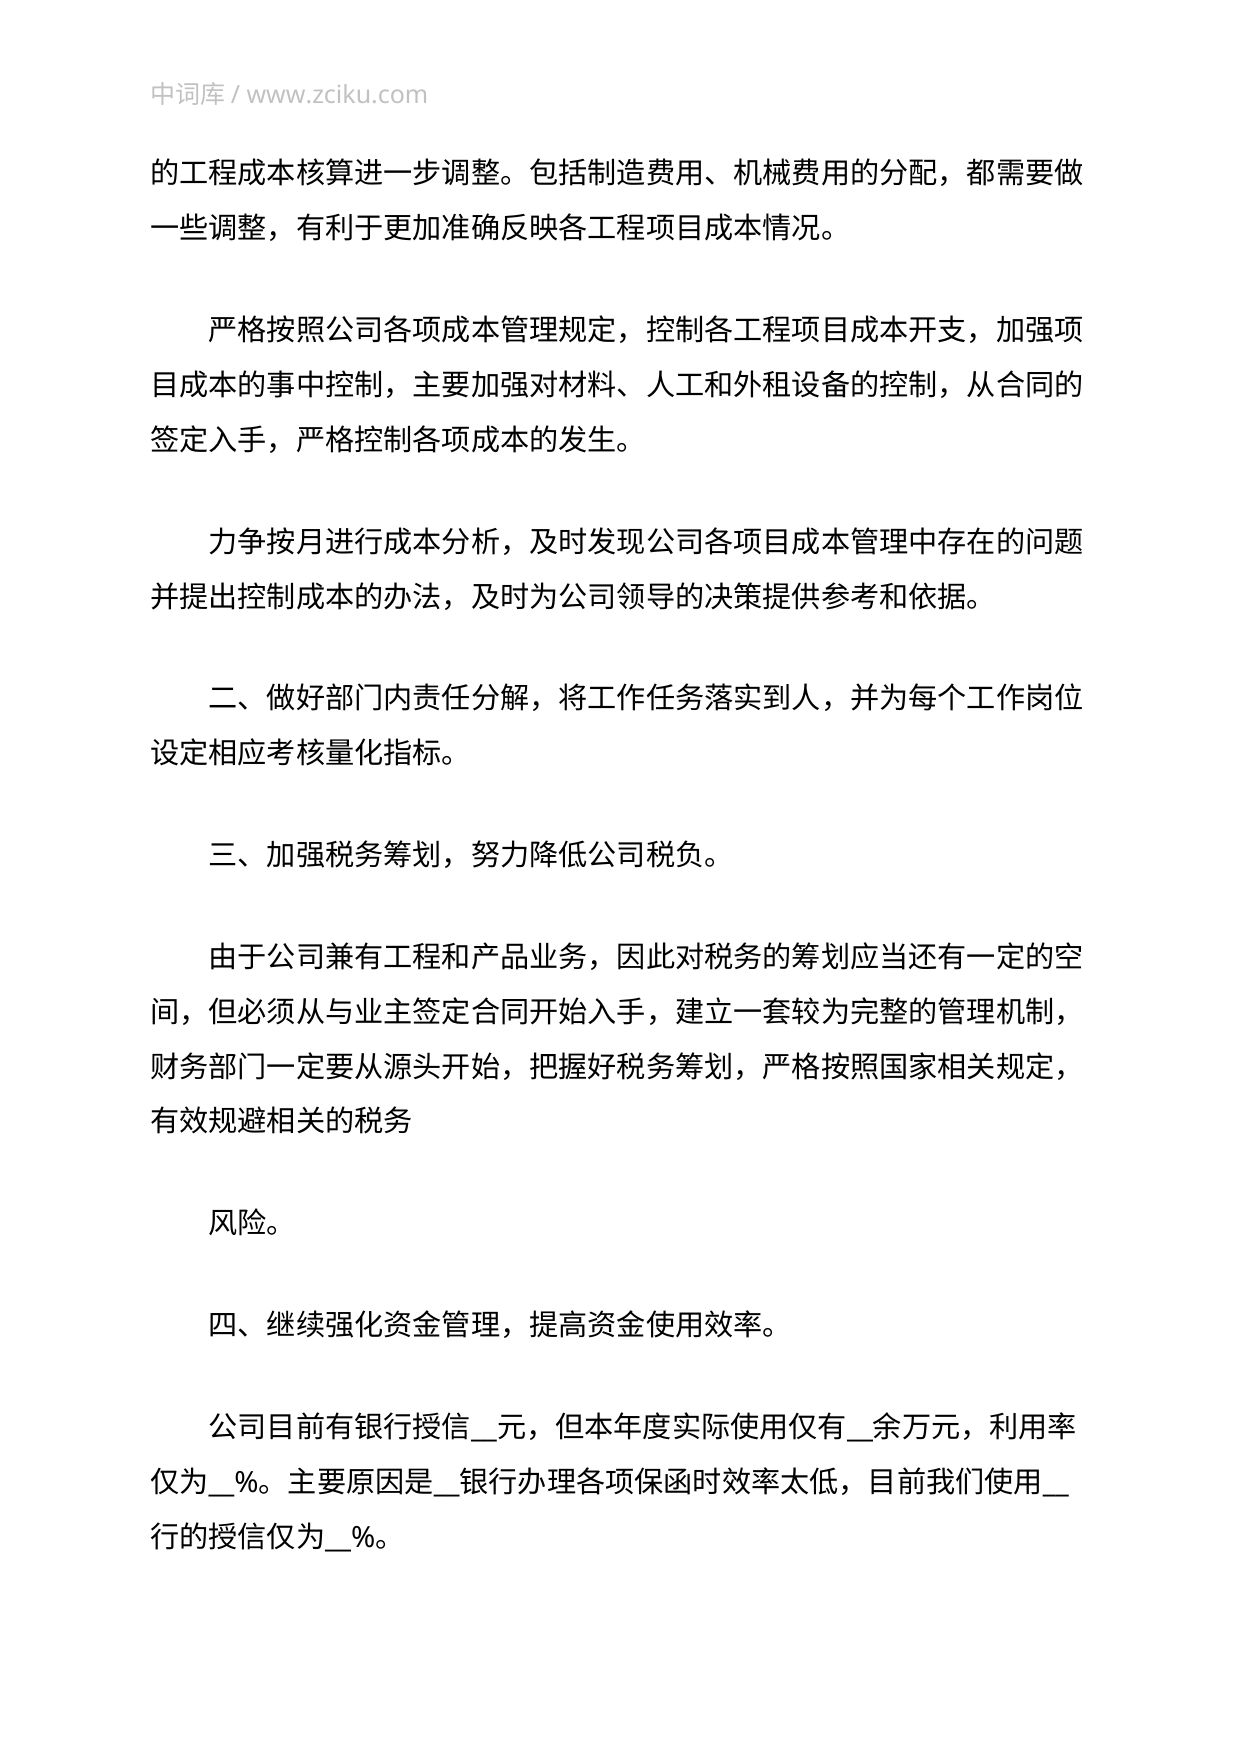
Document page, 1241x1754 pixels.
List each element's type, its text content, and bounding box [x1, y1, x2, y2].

text 三、加强税务筹划，努力降低公司税负。 [150, 832, 1090, 874]
text 严格按照公司各项成本管理规定，控制各工程项目成本开支，加强项目成本的事中控制，主要加强对材料、人工和外租设备的控制，从合同的签定入手，严格控制各项成本的发生。 [150, 307, 1090, 459]
text 力争按月进行成本分析，及时发现公司各项目成本管理中存在的问题并提出控制成本的办法，及时为公司领导的决策提供参考和依据。 [150, 518, 1090, 615]
text 四、继续强化资金管理，提高资金使用效率。 [150, 1302, 1090, 1344]
text 二、做好部门内责任分解，将工作任务落实到人，并为每个工作岗位设定相应考核量化指标。 [150, 675, 1090, 772]
text 由于公司兼有工程和产品业务，因此对税务的筹划应当还有一定的空间，但必须从与业主签定合同开始入手，建立一套较为完整的管理机制，财务部门一定要从源头开始，把握好税务筹划，严格按照国家相关规定，有效规避相关的税务 [150, 933, 1090, 1140]
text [150, 150, 1090, 247]
text 风险。 [150, 1200, 1090, 1242]
text 公司目前有银行授信__元，但本年度实际使用仅有__余万元，利用率仅为__%。主要原因是__银行办理各项保函时效率太低，目前我们使用__行的授信仅为__%。 [150, 1403, 1090, 1556]
